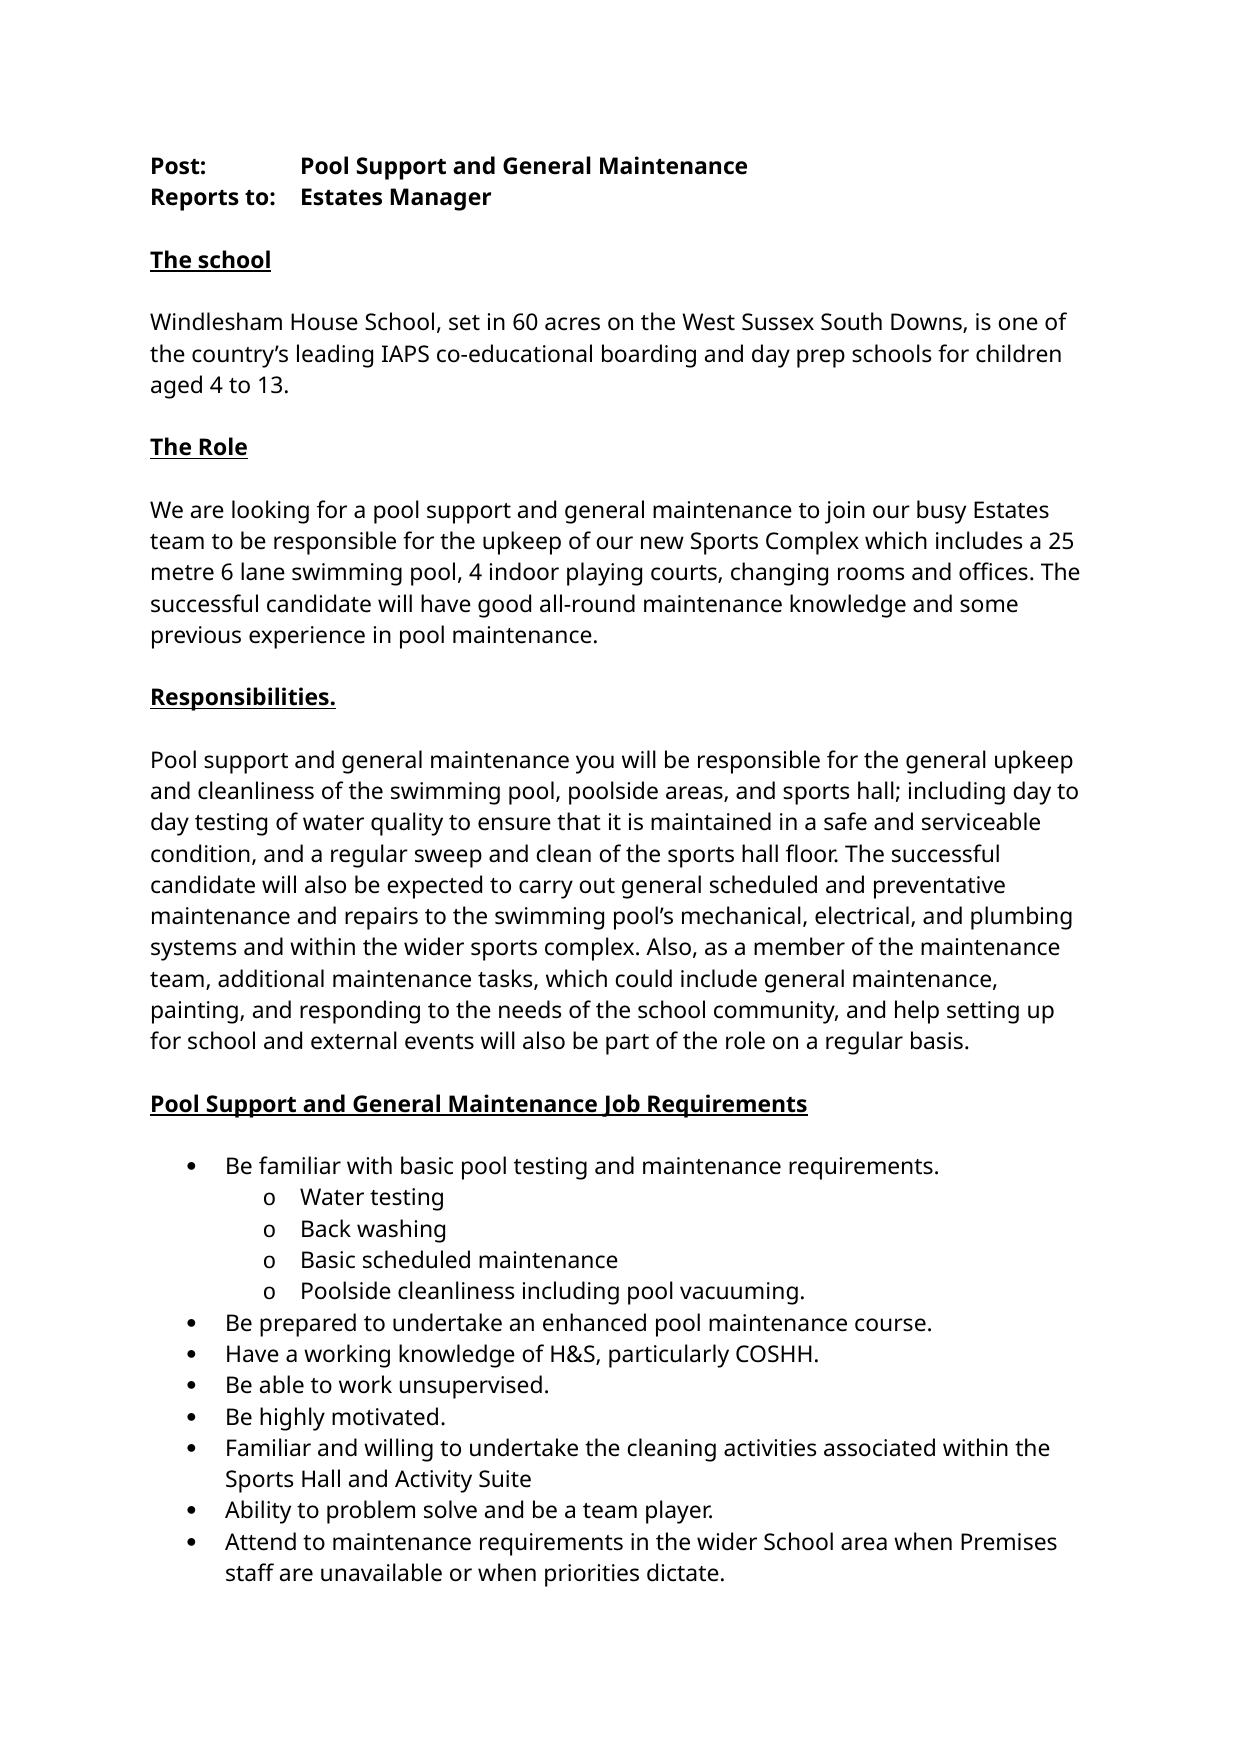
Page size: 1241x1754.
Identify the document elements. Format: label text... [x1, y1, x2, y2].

text The Role [150, 431, 1090, 462]
list Be familiar with basic pool testing and maintenance requirements. [187, 1150, 1090, 1181]
list Poolside cleanliness including pool vacuuming. [262, 1275, 1090, 1307]
text Windlesham House School, set in 60 acres on the West Sussex South Downs, is one of the country’s leading IAPS co-educational boarding and day prep schools for children aged 4 to 13. [150, 275, 1090, 400]
text We are looking for a pool support and general maintenance to join our busy Estates team to be responsible for the upkeep of our new Sports Complex which includes a 25 metre 6 lane swimming pool, 4 indoor playing courts, changing rooms and offices. The successful candidate will have good all-round maintenance knowledge and some previous experience in pool maintenance. Responsibilities. [150, 462, 1090, 712]
text Reports to: Estates Manager [150, 181, 1090, 212]
list Ability to problem solve and be a team player. [187, 1494, 1090, 1525]
text Post: Pool Support and General Maintenance [150, 150, 1090, 181]
list Back washing [262, 1213, 1090, 1244]
list Be highly motivated. [187, 1400, 1090, 1432]
text The school [150, 212, 1090, 275]
list Have a working knowledge of H&S, particularly COSHH. [187, 1338, 1090, 1369]
list Basic scheduled maintenance [262, 1244, 1090, 1275]
text Pool support and general maintenance you will be responsible for the general upkeep and cleanliness of the swimming pool, poolside areas, and sports hall; including day to day testing of water quality to ensure that it is maintained in a safe and serviceable condition, and a regular sweep and clean of the sports hall floor. The successful candidate will also be expected to carry out general scheduled and preventative maintenance and repairs to the swimming pool’s mechanical, electrical, and plumbing systems and within the wider sports complex. Also, as a member of the maintenance team, additional maintenance tasks, which could include general maintenance, painting, and responding to the needs of the school community, and help setting up for school and external events will also be part of the role on a regular basis. Pool Support and General Maintenance Job Requirements [150, 744, 1090, 1119]
list Be able to work unsupervised. [187, 1369, 1090, 1400]
list Be prepared to undertake an enhanced pool maintenance course. [187, 1307, 1090, 1338]
list Attend to maintenance requirements in the wider School area when Premises staff are unavailable or when priorities dictate. [187, 1525, 1090, 1588]
list Water testing [262, 1181, 1090, 1213]
list Familiar and willing to undertake the cleaning activities associated within the Sports Hall and Activity Suite [187, 1432, 1090, 1494]
